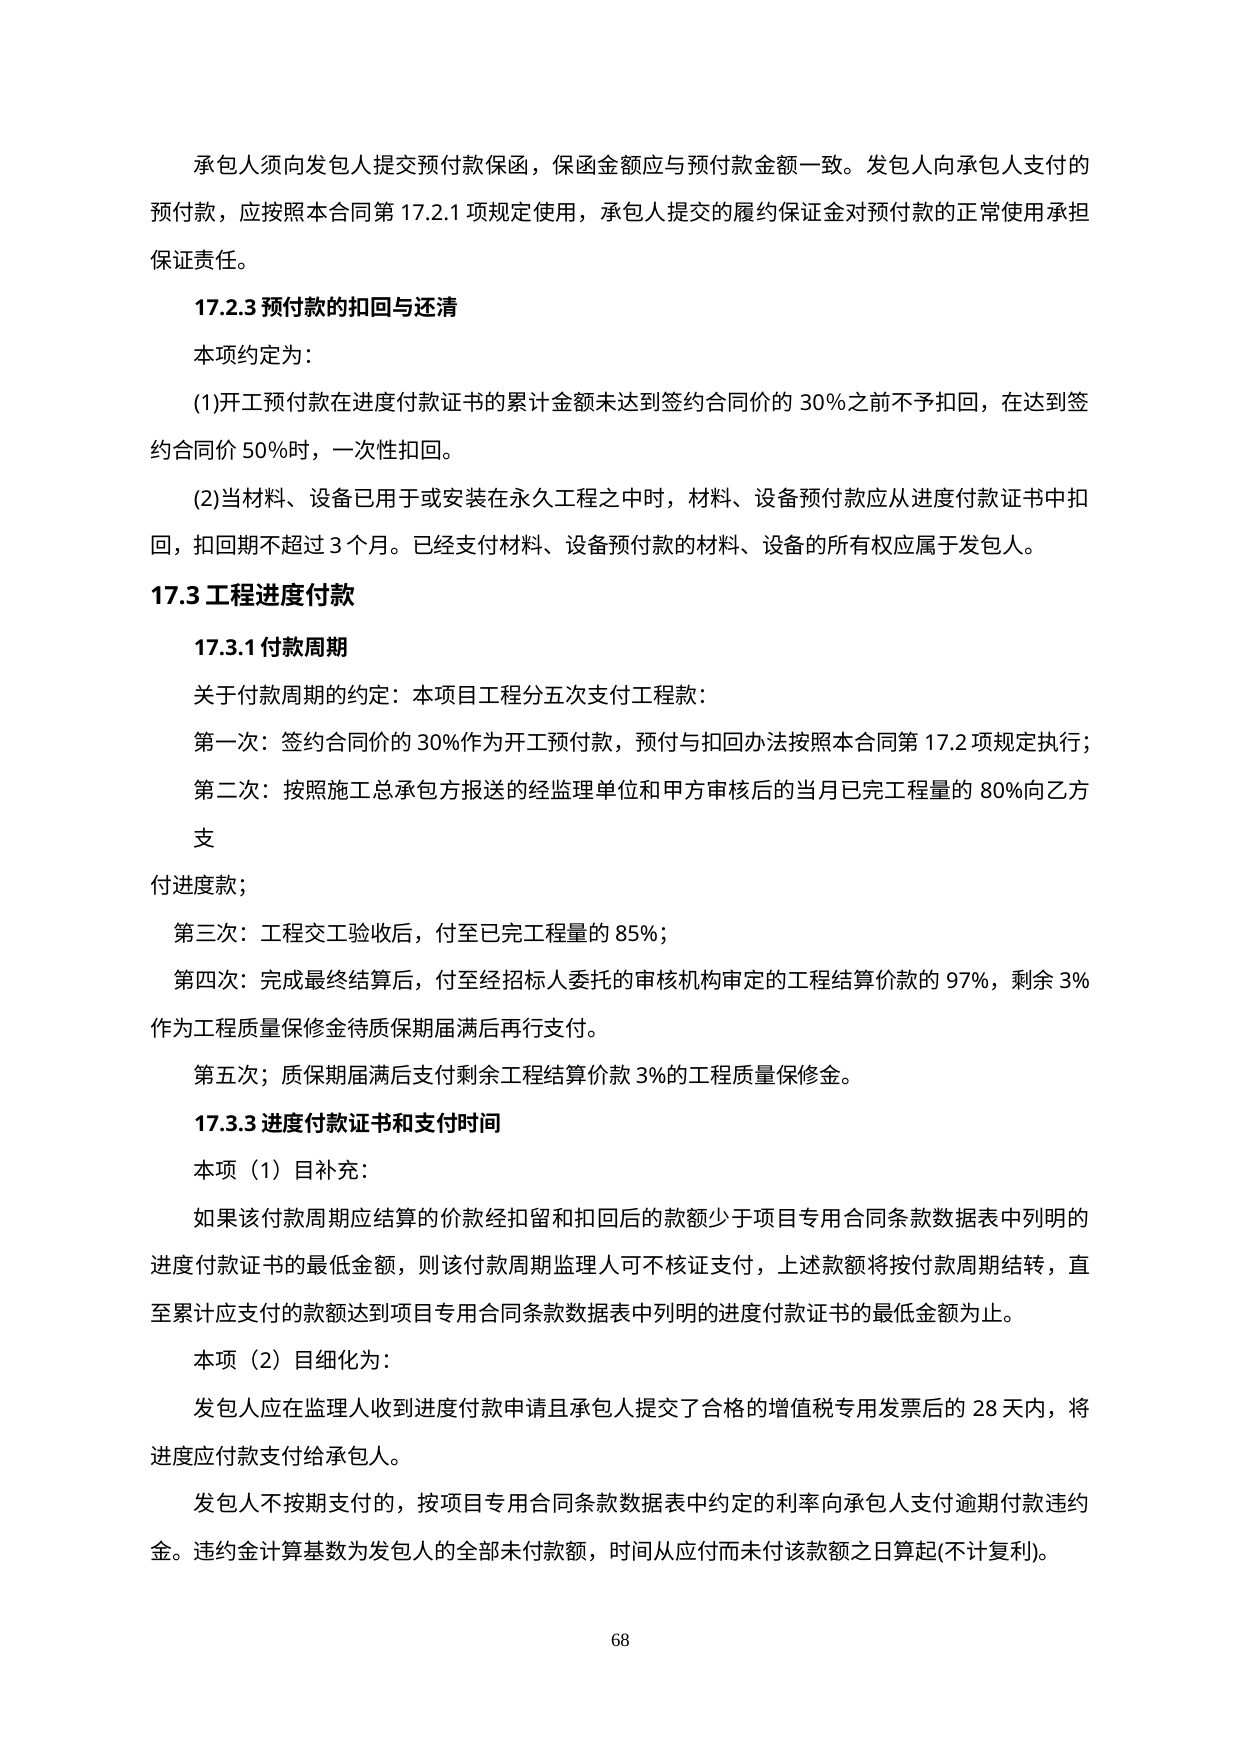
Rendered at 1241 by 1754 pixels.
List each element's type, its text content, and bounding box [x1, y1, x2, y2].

text 17.3工程进度付款 [150, 576, 1090, 612]
text 发包人应在监理人收到进度付款申请且承包人提交了合格的增值税专用发票后的28天内，将进度应付款支付给承包人。 [150, 1391, 1090, 1470]
text (2)当材料、设备已用于或安装在永久工程之中时，材料、设备预付款应从进度付款证书中扣回，扣回期不超过3个月。已经支付材料、设备预付款的材料、设备的所有权应属于发包人。 [150, 481, 1090, 560]
text 17.3.3进度付款证书和支付时间 [150, 1106, 1090, 1138]
text 本项约定为： [150, 338, 1090, 369]
text 付进度款； 第三次：工程交工验收后，付至已完工程量的85%； 第四次：完成最终结算后，付至经招标人委托的审核机构审定的工程结算价款的97%，剩余3%作为工程质量保修金待质保期届满后再行支付。 [150, 868, 1090, 1042]
text 如果该付款周期应结算的价款经扣留和扣回后的款额少于项目专用合同条款数据表中列明的进度付款证书的最低金额，则该付款周期监理人可不核证支付，上述款额将按付款周期结转，直至累计应支付的款额达到项目专用合同条款数据表中列明的进度付款证书的最低金额为止。 [150, 1201, 1090, 1328]
text 承包人须向发包人提交预付款保函，保函金额应与预付款金额一致。发包人向承包人支付的预付款，应按照本合同第17.2.1项规定使用，承包人提交的履约保证金对预付款的正常使用承担保证责任。 [150, 148, 1090, 274]
text 17.3.1付款周期 关于付款周期的约定：本项目工程分五次支付工程款： 第一次：签约合同价的30%作为开工预付款，预付与扣回办法按照本合同第17.2项规定执行； 第二次：按照施工总承包方报送的经监理单位和甲方审核后的当月已完工程量的80%向乙方支 [194, 630, 1090, 852]
text 第五次；质保期届满后支付剩余工程结算价款3%的工程质量保修金。 [150, 1058, 1090, 1090]
text 本项（2）目细化为： [150, 1343, 1090, 1375]
text 本项（1）目补充： [150, 1153, 1090, 1185]
text 发包人不按期支付的，按项目专用合同条款数据表中约定的利率向承包人支付逾期付款违约金。违约金计算基数为发包人的全部未付款额，时间从应付而未付该款额之日算起(不计复利)。 [150, 1486, 1090, 1566]
text 17.2.3预付款的扣回与还清 [150, 290, 1090, 322]
text (1)开工预付款在进度付款证书的累计金额未达到签约合同价的30％之前不予扣回，在达到签约合同价50％时，一次性扣回。 [150, 385, 1090, 465]
